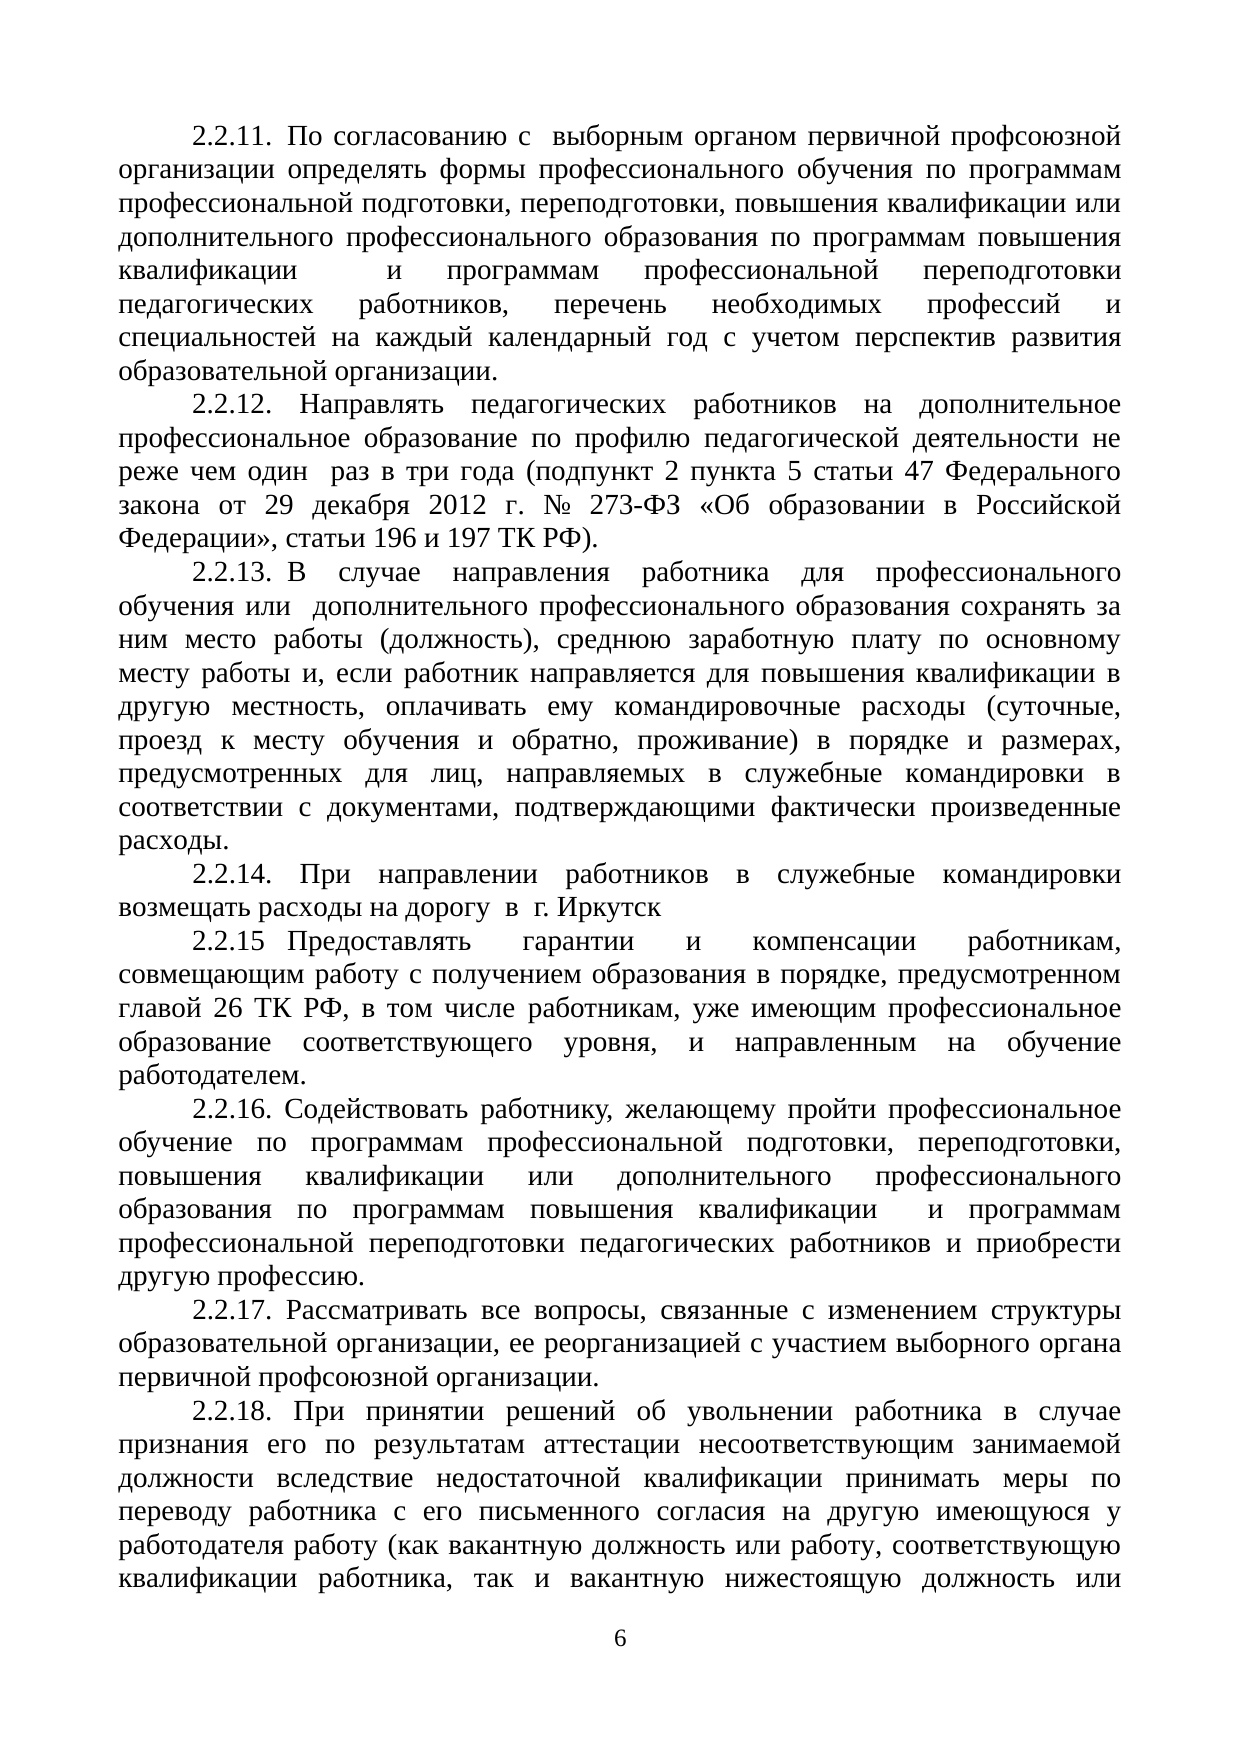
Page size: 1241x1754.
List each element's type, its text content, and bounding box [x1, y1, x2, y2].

text 2.2.12. Направлять педагогических работников на дополнительное профессиональное образование по профилю педагогической деятельности не реже чем один раз в три года (подпункт 2 пункта 5 статьи 47 Федерального закона от 29 декабря 2012 г. № 273-ФЗ «Об образовании в Российской Федерации», статьи 196 и 197 ТК РФ). [118, 386, 1122, 554]
text 2.2.13. В случае направления работника для профессионального обучения или дополнительного профессионального образования сохранять за ним место работы (должность), среднюю заработную плату по основному месту работы и, если работник направляется для повышения квалификации в другую местность, оплачивать ему командировочные расходы (суточные, проезд к месту обучения и обратно, проживание) в порядке и размерах, предусмотренных для лиц, направляемых в служебные командировки в соответствии с документами, подтверждающими фактически произведенные расходы. [118, 554, 1122, 856]
text 2.2.17. Рассматривать все вопросы, связанные с изменением структуры образовательной организации, ее реорганизацией с участием выборного органа первичной профсоюзной организации. [118, 1292, 1122, 1393]
text 2.2.14. При направлении работников в служебные командировки возмещать расходы на дорогу в г. Иркутск [118, 856, 1122, 923]
text 2.2.11. По согласованию с выборным органом первичной профсоюзной организации определять формы профессионального обучения по программам профессиональной подготовки, переподготовки, повышения квалификации или дополнительного профессионального образования по программам повышения квалификации и программам профессиональной переподготовки педагогических работников, перечень необходимых профессий и специальностей на каждый календарный год с учетом перспектив развития образовательной организации. [118, 118, 1122, 386]
text 2.2.16. Содействовать работнику, желающему пройти профессиональное обучение по программам профессиональной подготовки, переподготовки, повышения квалификации или дополнительного профессионального образования по программам повышения квалификации и программам профессиональной переподготовки педагогических работников и приобрести другую профессию. [118, 1091, 1122, 1292]
text 2.2.15 Предоставлять гарантии и компенсации работникам, совмещающим работу с получением образования в порядке, предусмотренном главой 26 ТК РФ, в том числе работникам, уже имеющим профессиональное образование соответствующего уровня, и направленным на обучение работодателем. [118, 923, 1122, 1091]
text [118, 1393, 1122, 1594]
